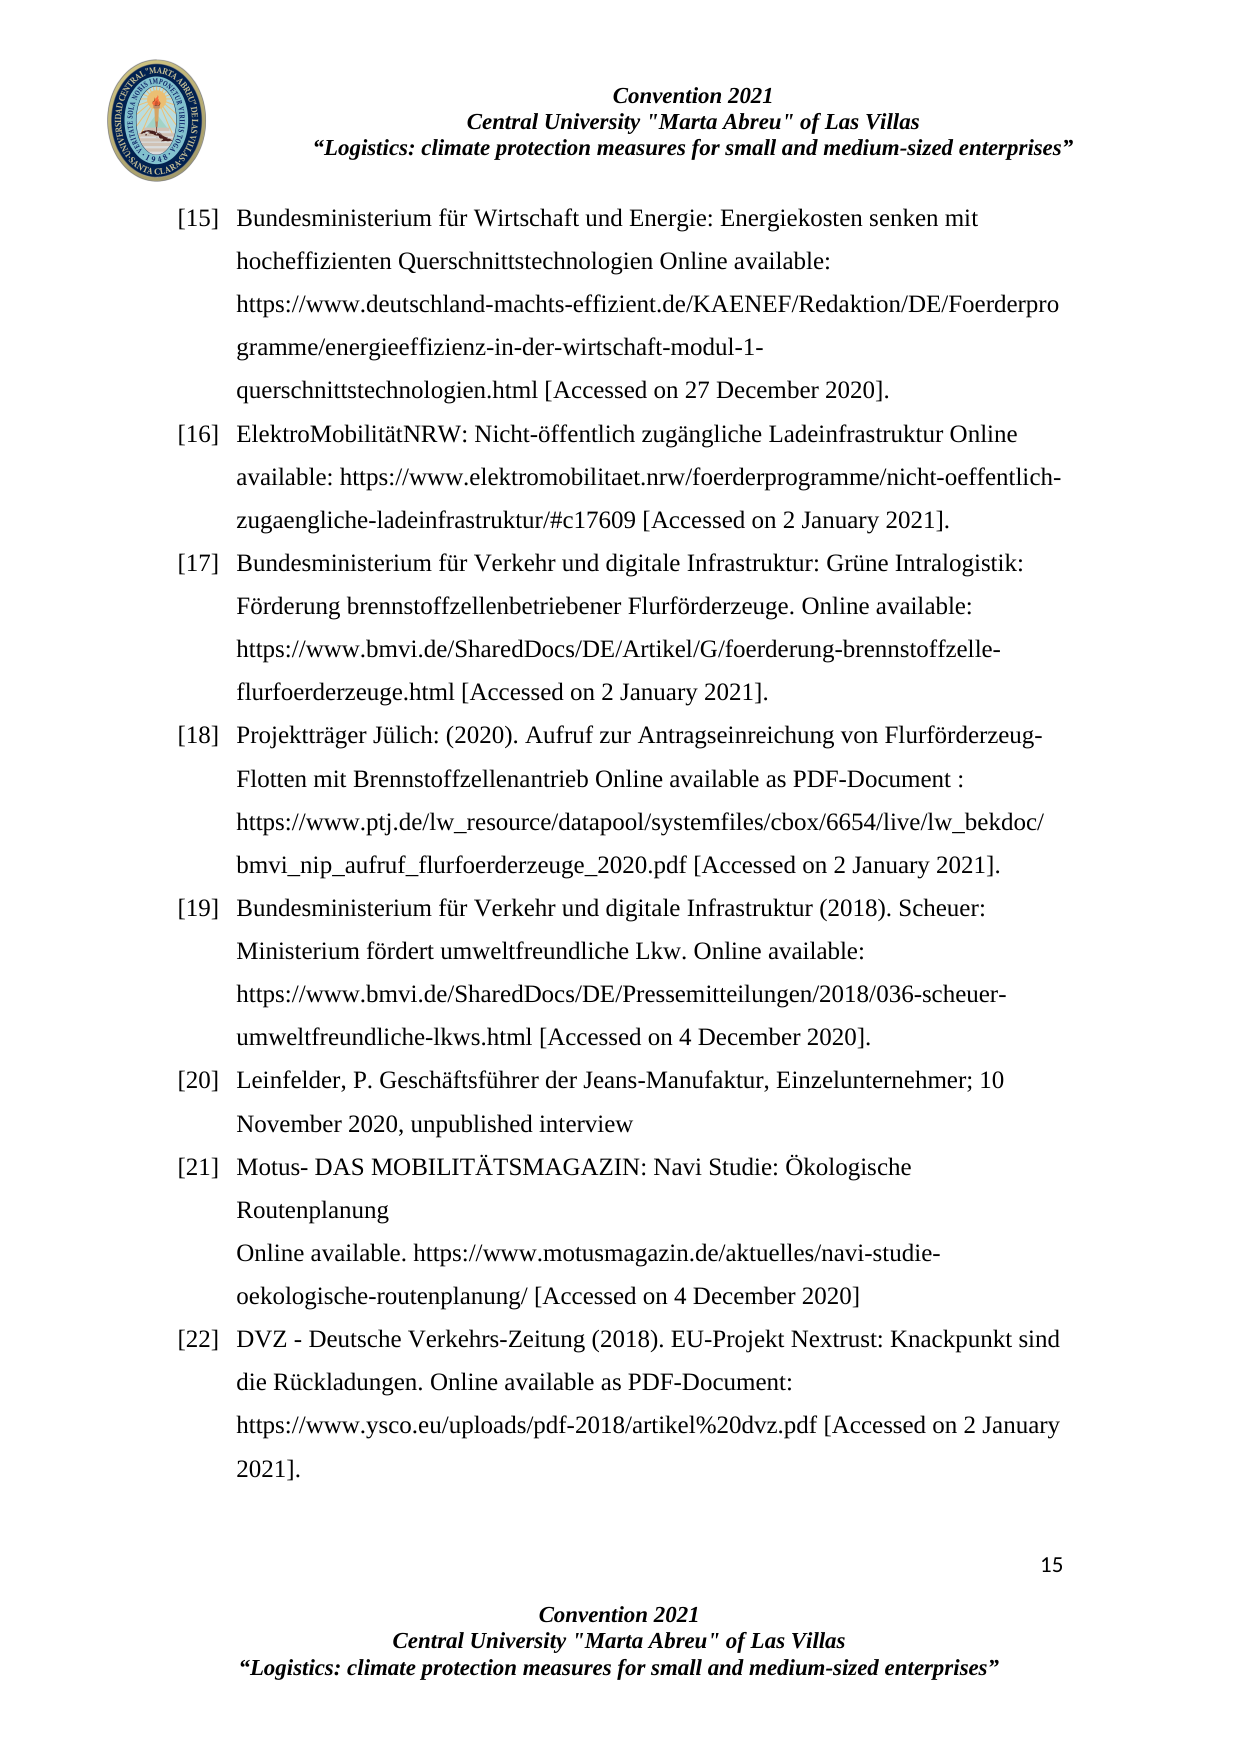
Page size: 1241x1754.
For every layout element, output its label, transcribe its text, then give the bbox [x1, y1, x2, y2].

list Bundesministerium für Verkehr und digitale Infrastruktur: Grüne Intralogistik: Förderung brennstoffzellenbetriebener Flurförderzeuge. Online available: https://www.bmvi.de/SharedDocs/DE/Artikel/G/foerderung-brennstoffzelle-flurfoerderzeuge.html [Accessed on 2 January 2021]. [177, 548, 1063, 706]
list Bundesministerium für Verkehr und digitale Infrastruktur (2018). Scheuer: Ministerium fördert umweltfreundliche Lkw. Online available: https://www.bmvi.de/SharedDocs/DE/Pressemitteilungen/2018/036-scheuer-umweltfreundliche-lkws.html [Accessed on 4 December 2020]. [177, 893, 1063, 1051]
list ElektroMobilitätNRW: Nicht-öffentlich zugängliche Ladeinfrastruktur Online available: https://www.elektromobilitaet.nrw/foerderprogramme/nicht-oeffentlich-zugaengliche-ladeinfrastruktur/#c17609 [Accessed on 2 January 2021]. [177, 419, 1063, 534]
list DVZ - Deutsche Verkehrs-Zeitung (2018). EU-Projekt Nextrust: Knackpunkt sind die Rückladungen. Online available as PDF-Document: https://www.ysco.eu/uploads/pdf-2018/artikel%20dvz.pdf [Accessed on 2 January 2021]. [177, 1324, 1063, 1482]
list Projektträger Jülich: (2020). Aufruf zur Antragseinreichung von Flurförderzeug-Flotten mit Brennstoffzellenantrieb Online available as PDF-Document : https://www.ptj.de/lw_resource/datapool/systemfiles/cbox/6654/live/lw_bekdoc/bmvi_nip_aufruf_flurfoerderzeuge_2020.pdf [Accessed on 2 January 2021]. [177, 721, 1063, 879]
picture [106, 59, 207, 183]
list Online available. https://www.motusmagazin.de/aktuelles/navi-studie-oekologische-routenplanung/ [Accessed on 4 December 2020] [236, 1238, 1063, 1310]
list Motus- DAS MOBILITÄTSMAGAZIN: Navi Studie: Ökologische Routenplanung [177, 1152, 1063, 1224]
list Bundesministerium für Wirtschaft und Energie: Energiekosten senken mit hocheffizienten Querschnittstechnologien Online available: https://www.deutschland-machts-effizient.de/KAENEF/Redaktion/DE/Foerderprogramme/energieeffizienz-in-der-wirtschaft-modul-1-querschnittstechnologien.html [Accessed on 27 December 2020]. [177, 203, 1063, 404]
list Leinfelder, P. Geschäftsführer der Jeans-Manufaktur, Einzelunternehmer; 10 November 2020, unpublished interview [177, 1066, 1063, 1137]
